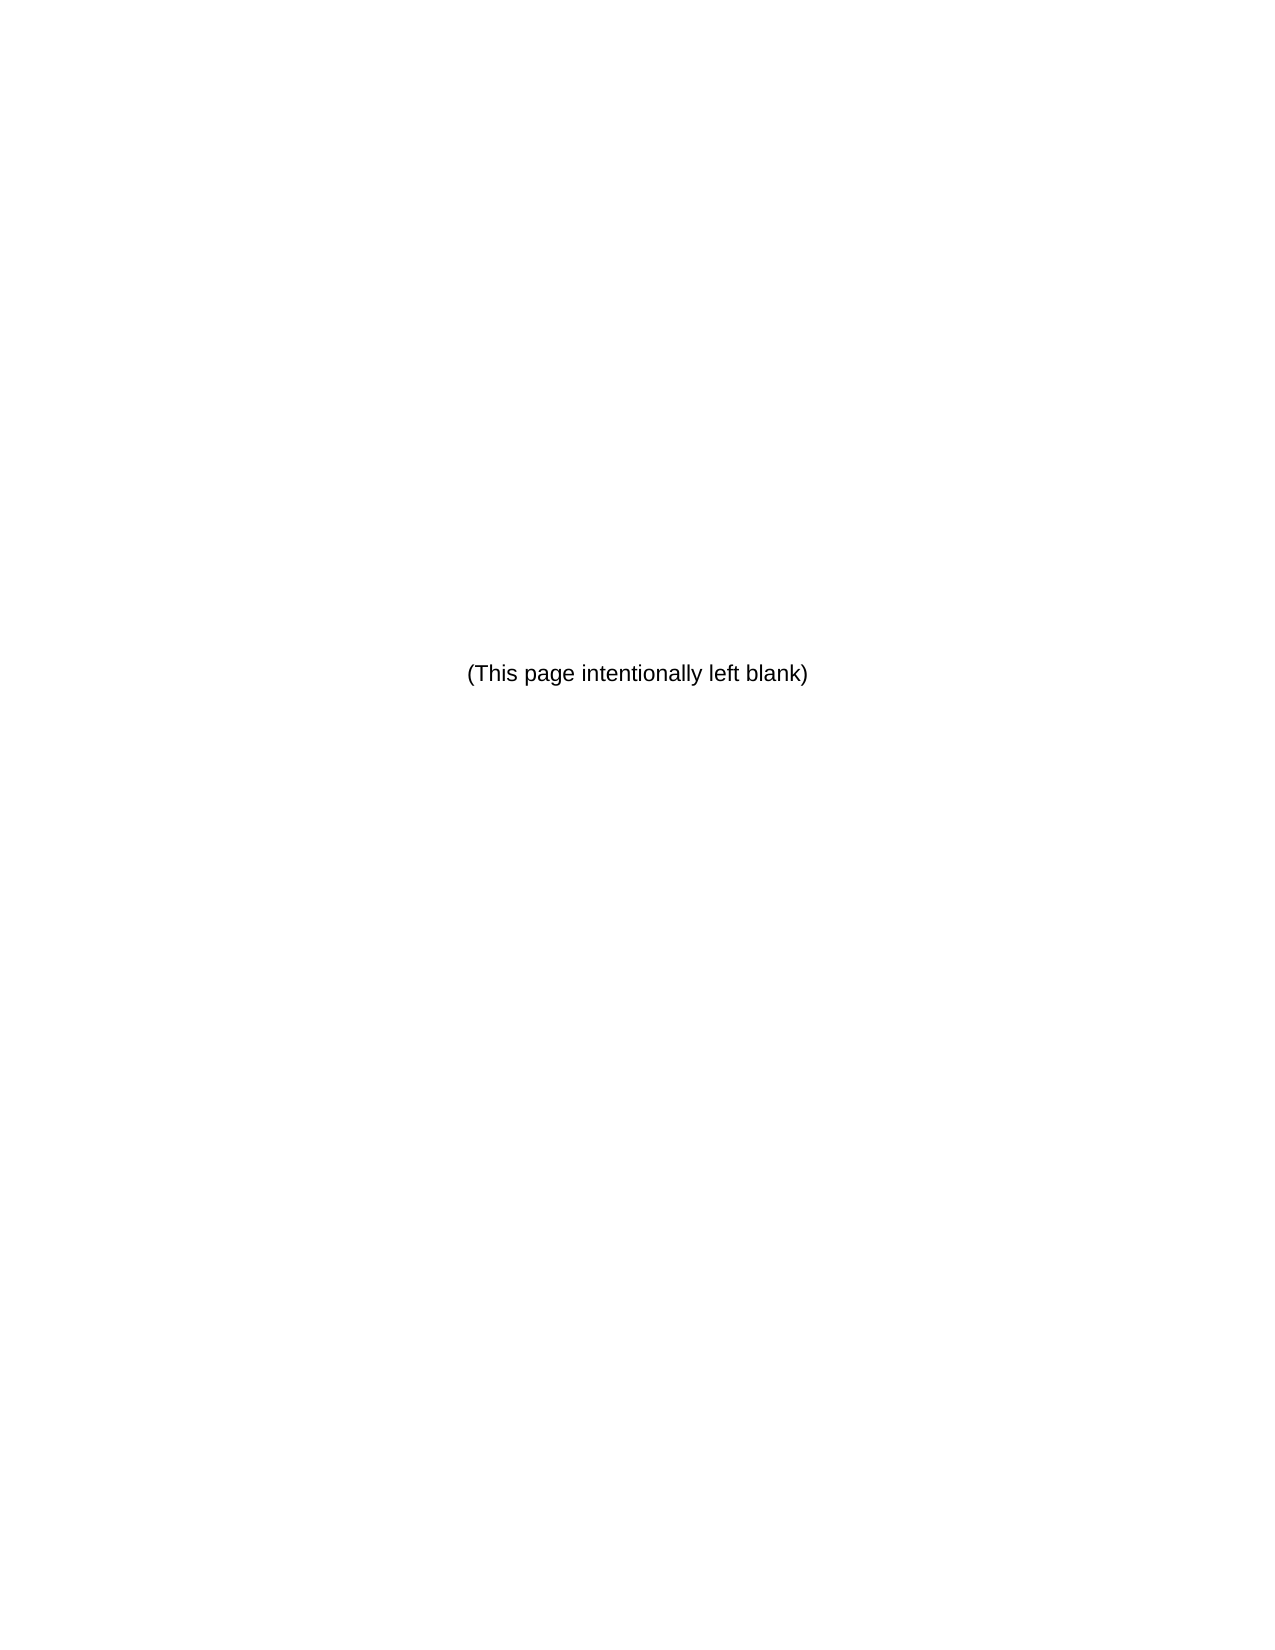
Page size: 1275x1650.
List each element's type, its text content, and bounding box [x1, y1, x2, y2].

text (This page intentionally left blank) [150, 660, 1125, 687]
